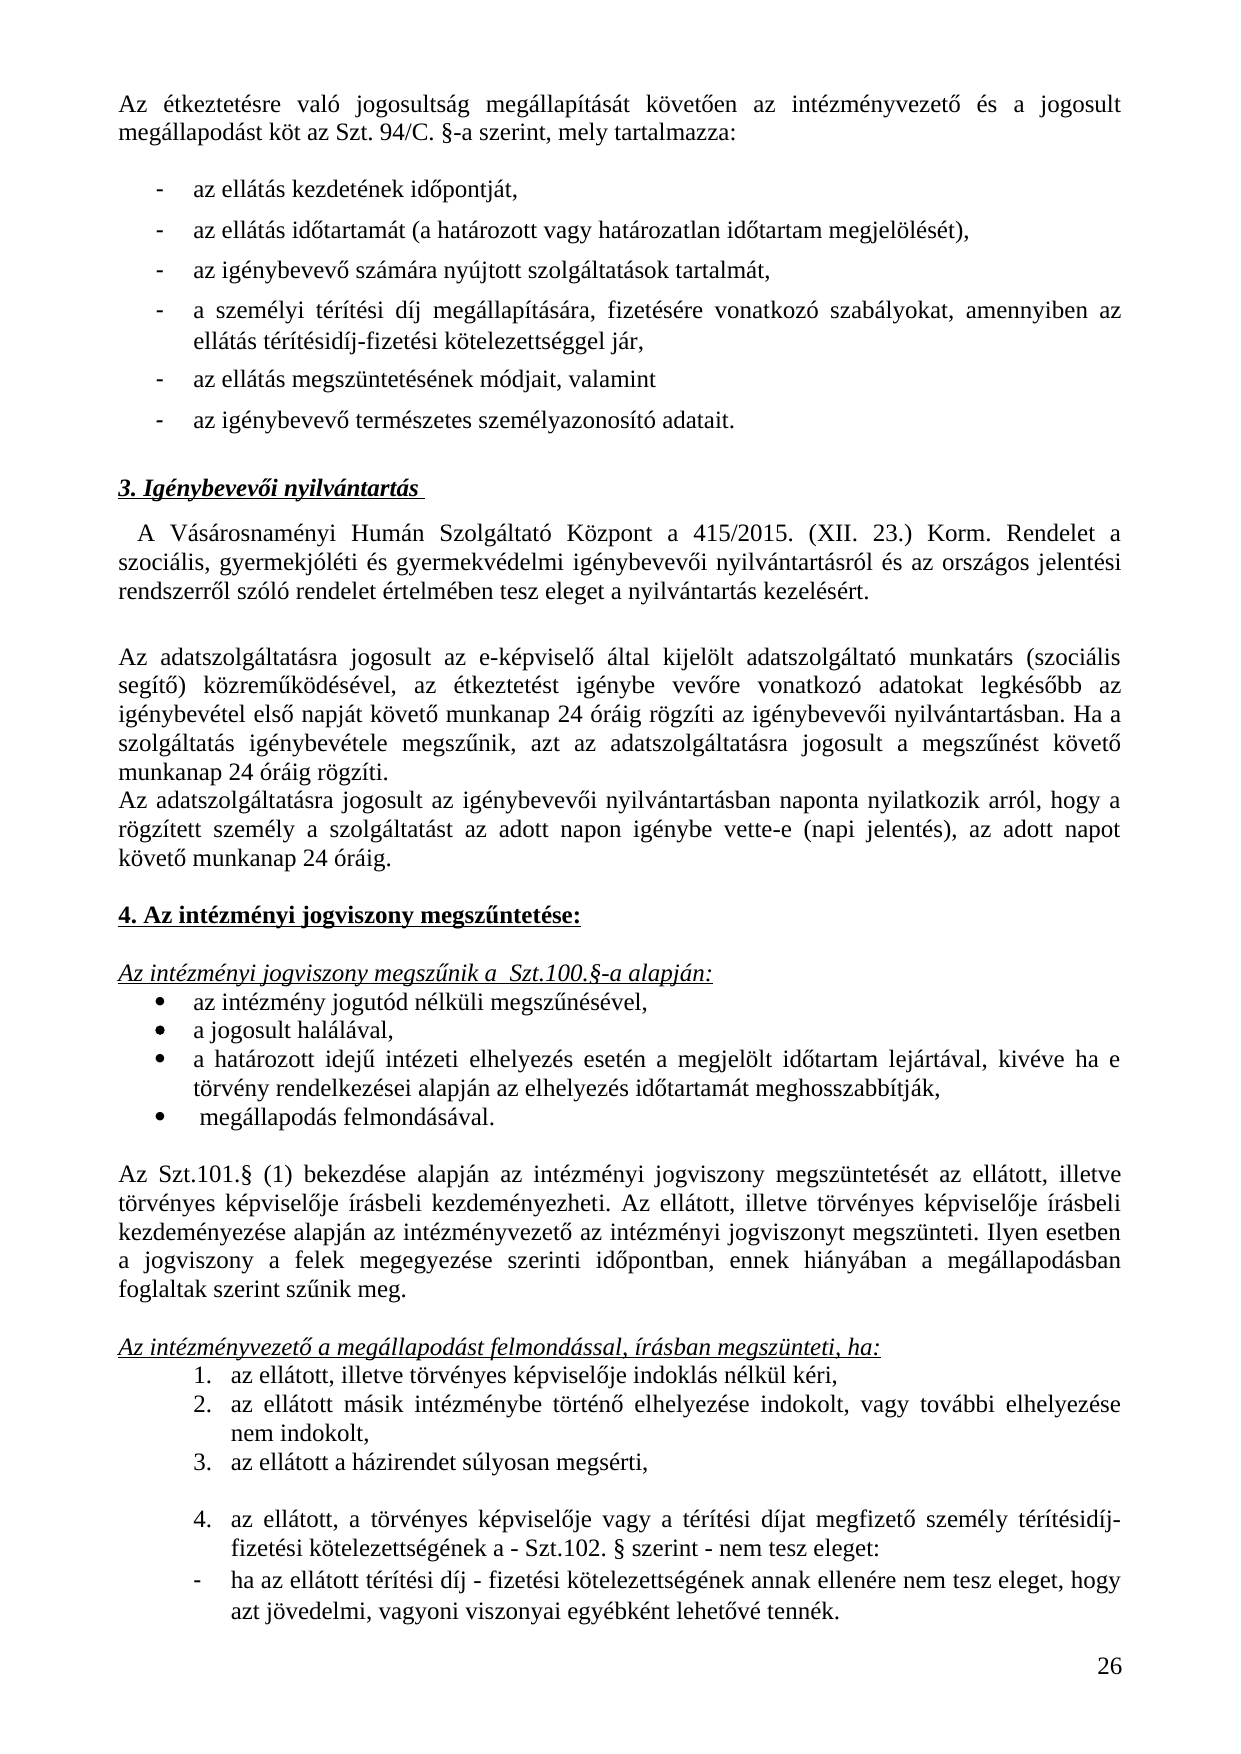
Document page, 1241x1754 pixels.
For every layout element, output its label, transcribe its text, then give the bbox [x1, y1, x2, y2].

list az ellátás megszüntetésének módjait, valamint [156, 361, 1122, 395]
list az ellátás időtartamát (a határozott vagy határozatlan időtartam megjelölését), [156, 211, 1122, 246]
list a határozott idejű intézeti elhelyezés esetén a megjelölt időtartam lejártával, kivéve ha e törvény rendelkezései alapján az elhelyezés időtartamát meghosszabbítják, [156, 1044, 1122, 1102]
list az ellátott, illetve törvényes képviselője indoklás nélkül kéri, [193, 1361, 1122, 1389]
list megállapodás felmondásával. [156, 1102, 1122, 1131]
list az igénybevevő számára nyújtott szolgáltatások tartalmát, [156, 252, 1122, 286]
list az ellátás kezdetének időpontját, [156, 171, 1122, 205]
list a személyi térítési díj megállapítására, fizetésére vonatkozó szabályokat, amennyiben az ellátás térítésidíj-fizetési kötelezettséggel jár, [156, 292, 1122, 355]
list az intézmény jogutód nélküli megszűnésével, [156, 987, 1122, 1016]
text Az adatszolgáltatásra jogosult az igénybevevői nyilvántartásban naponta nyilatkozik arról, hogy a rögzített személy a szolgáltatást az adott napon igénybe vette-e (napi jelentés), az adott napot követő munkanap 24 óráig. [118, 786, 1122, 872]
subtitle 3. Igénybevevői nyilvántartás [118, 473, 1122, 502]
list az ellátott a házirendet súlyosan megsérti, [193, 1447, 1122, 1476]
list az igénybevevő természetes személyazonosító adatait. [156, 401, 1122, 436]
text Az intézményvezető a megállapodást felmondással, írásban megszünteti, ha: [118, 1332, 1122, 1361]
list ha az ellátott térítési díj - fizetési kötelezettségének annak ellenére nem tesz eleget, hogy azt jövedelmi, vagyoni viszonyai egyébként lehetővé tennék. [193, 1562, 1122, 1624]
text Az intézményi jogviszony megszűnik a Szt.100.§-a alapján: [118, 958, 1122, 987]
text Az Szt.101.§ (1) bekezdése alapján az intézményi jogviszony megszüntetését az ellátott, illetve törvényes képviselője írásbeli kezdeményezheti. Az ellátott, illetve törvényes képviselője írásbeli kezdeményezése alapján az intézményvezető az intézményi jogviszonyt megszünteti. Ilyen esetben a jogviszony a felek megegyezése szerinti időpontban, ennek hiányában a megállapodásban foglaltak szerint szűnik meg. [118, 1159, 1122, 1303]
text A Vásárosnaményi Humán Szolgáltató Központ a 415/2015. (XII. 23.) Korm. Rendelet a szociális, gyermekjóléti és gyermekvédelmi igénybevevői nyilvántartásról és az országos jelentési rendszerről szóló rendelet értelmében tesz eleget a nyilvántartás kezelésért. [118, 518, 1122, 605]
list az ellátott másik intézménybe történő elhelyezése indokolt, vagy további elhelyezése nem indokolt, [193, 1389, 1122, 1447]
text 4. Az intézményi jogviszony megszűntetése: [118, 901, 1122, 929]
list az ellátott, a törvényes képviselője vagy a térítési díjat megfizető személy térítésidíj-fizetési kötelezettségének a - Szt.102. § szerint - nem tesz eleget: [193, 1504, 1122, 1562]
text Az étkeztetésre való jogosultság megállapítását követően az intézményvezető és a jogosult megállapodást köt az Szt. 94/C. §-a szerint, mely tartalmazza: [118, 89, 1122, 146]
list a jogosult halálával, [156, 1016, 1122, 1044]
text Az adatszolgáltatásra jogosult az e-képviselő által kijelölt adatszolgáltató munkatárs (szociális segítő) közreműködésével, az étkeztetést igénybe vevőre vonatkozó adatokat legkésőbb az igénybevétel első napját követő munkanap 24 óráig rögzíti az igénybevevői nyilvántartásban. Ha a szolgáltatás igénybevétele megszűnik, azt az adatszolgáltatásra jogosult a megszűnést követő munkanap 24 óráig rögzíti. [118, 642, 1122, 786]
